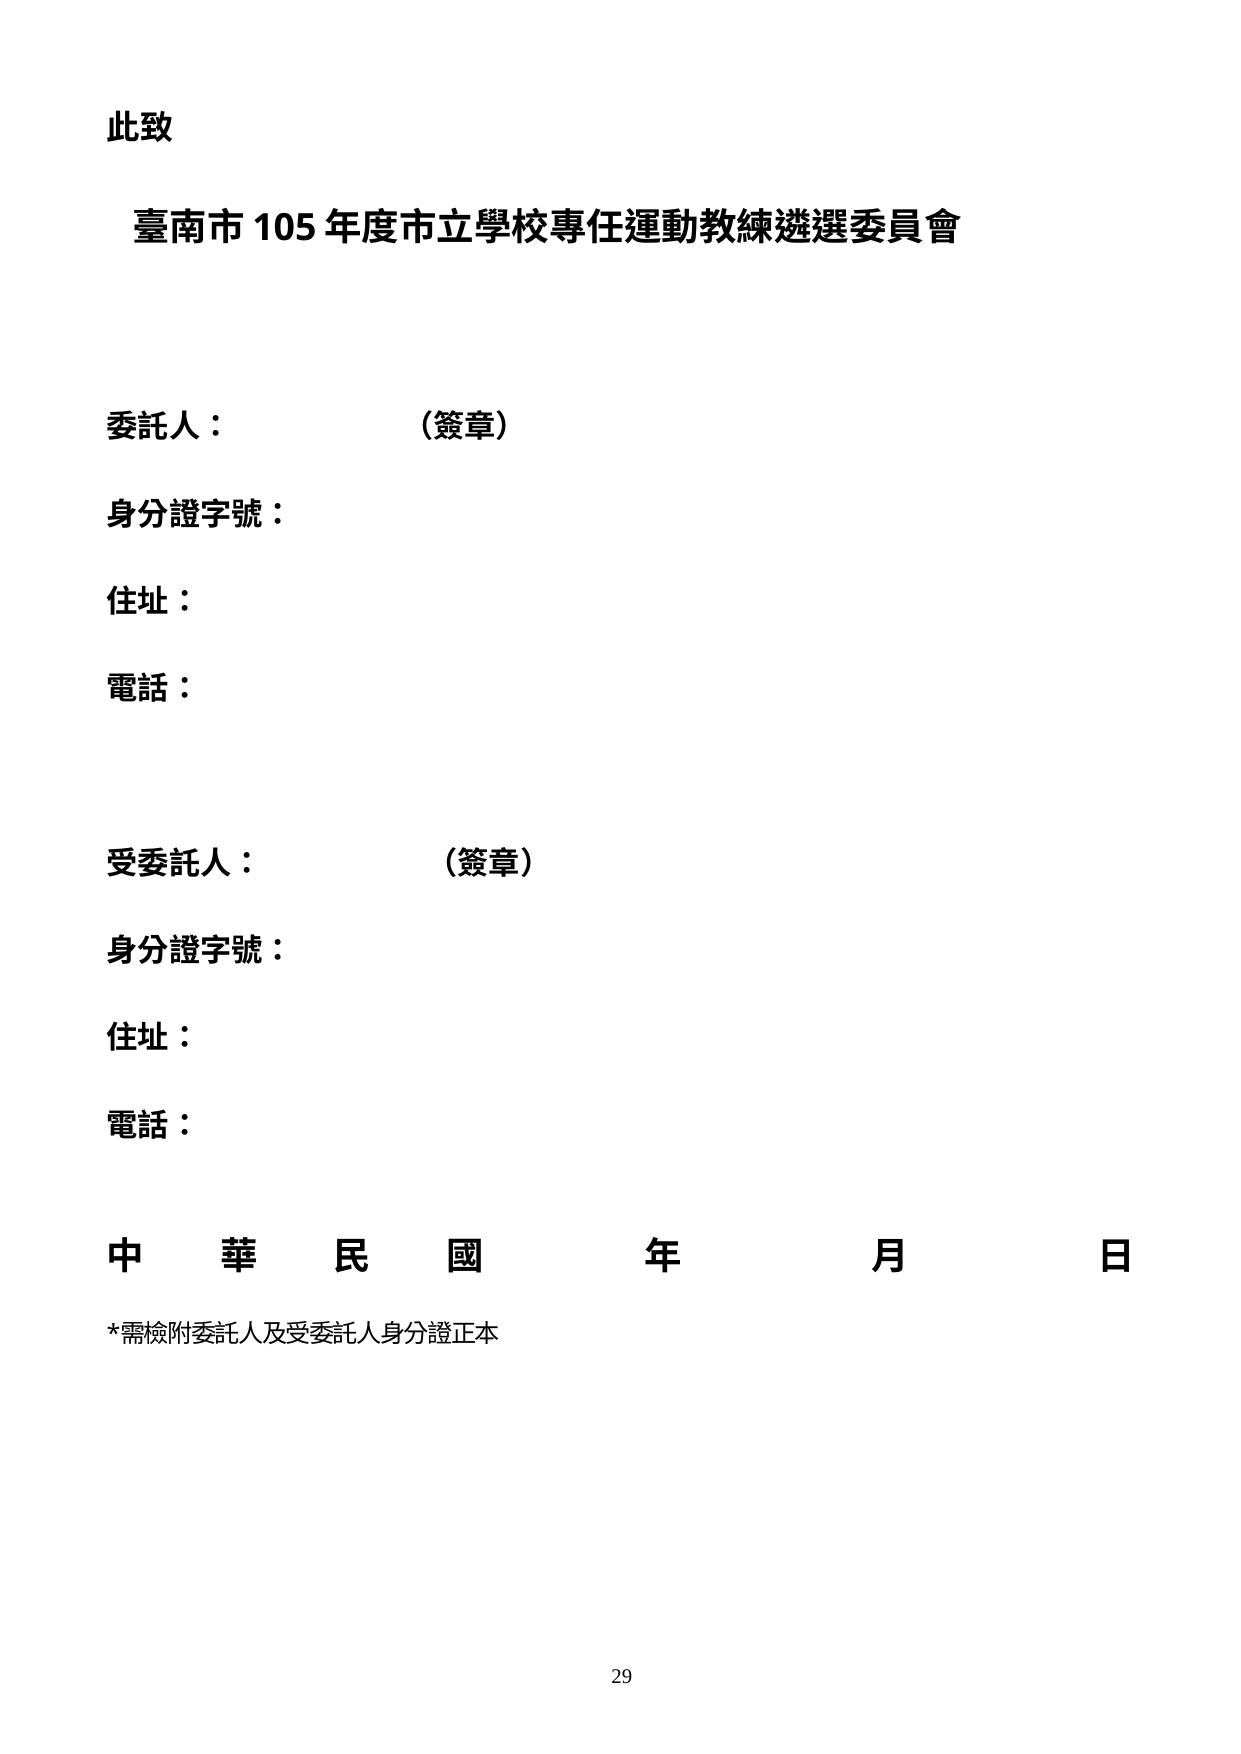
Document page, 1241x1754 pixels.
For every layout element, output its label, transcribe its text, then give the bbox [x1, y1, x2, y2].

text 身分證字號： [106, 468, 1137, 555]
text 受委託人： （簽章） [106, 817, 1137, 904]
text 臺南市105年度市立學校專任運動教練遴選委員會 [106, 181, 987, 268]
text 身分證字號： [106, 904, 1137, 991]
text 電話： [106, 642, 1137, 729]
text 電話： [106, 1079, 1137, 1166]
text 住址： [106, 555, 1137, 642]
text 中 華 民 國 年 月 日 [106, 1210, 1137, 1297]
text 此致 [106, 81, 1137, 168]
text *需檢附委託人及受委託人身分證正本 [106, 1309, 1137, 1353]
text 住址： [106, 991, 1137, 1079]
text 委託人： （簽章） [106, 380, 1137, 468]
